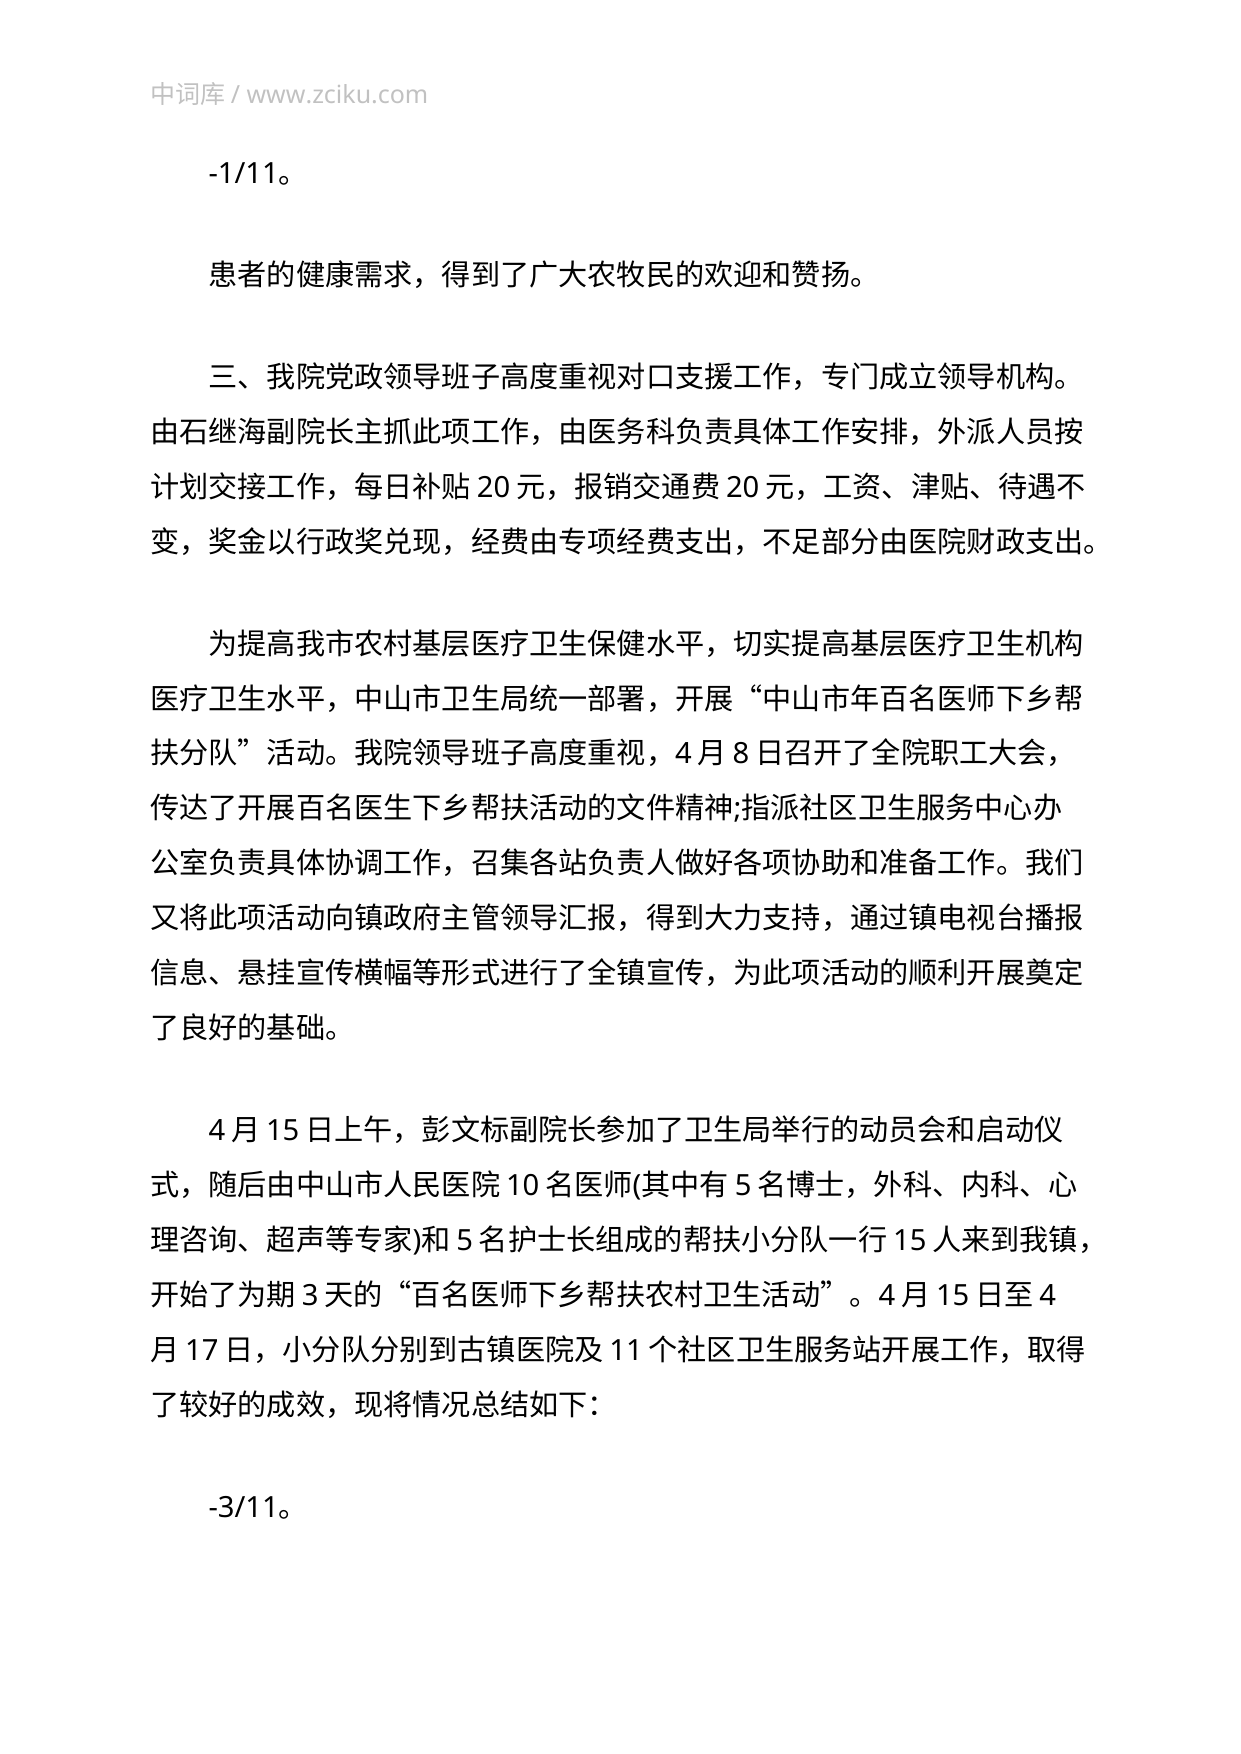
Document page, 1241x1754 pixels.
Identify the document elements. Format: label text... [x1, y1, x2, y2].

text 4月15日上午，彭文标副院长参加了卫生局举行的动员会和启动仪式，随后由中山市人民医院10名医师(其中有5名博士，外科、内科、心理咨询、超声等专家)和5名护士长组成的帮扶小分队一行15人来到我镇，开始了为期3天的“百名医师下乡帮扶农村卫生活动”。4月15日至4月17日，小分队分别到古镇医院及11个社区卫生服务站开展工作，取得了较好的成效，现将情况总结如下： [150, 1107, 1090, 1424]
text 为提高我市农村基层医疗卫生保健水平，切实提高基层医疗卫生机构医疗卫生水平，中山市卫生局统一部署，开展“中山市年百名医师下乡帮扶分队”活动。我院领导班子高度重视，4月8日召开了全院职工大会，传达了开展百名医生下乡帮扶活动的文件精神;指派社区卫生服务中心办公室负责具体协调工作，召集各站负责人做好各项协助和准备工作。我们又将此项活动向镇政府主管领导汇报，得到大力支持，通过镇电视台播报信息、悬挂宣传横幅等形式进行了全镇宣传，为此项活动的顺利开展奠定了良好的基础。 [150, 620, 1090, 1047]
text 患者的健康需求，得到了广大农牧民的欢迎和赞扬。 [150, 252, 1090, 294]
text -1/11。 [150, 150, 1090, 192]
text -3/11。 [150, 1483, 1090, 1526]
text 三、我院党政领导班子高度重视对口支援工作，专门成立领导机构。由石继海副院长主抓此项工作，由医务科负责具体工作安排，外派人员按计划交接工作，每日补贴20元，报销交通费20元，工资、津贴、待遇不变，奖金以行政奖兑现，经费由专项经费支出，不足部分由医院财政支出。 [150, 354, 1090, 561]
